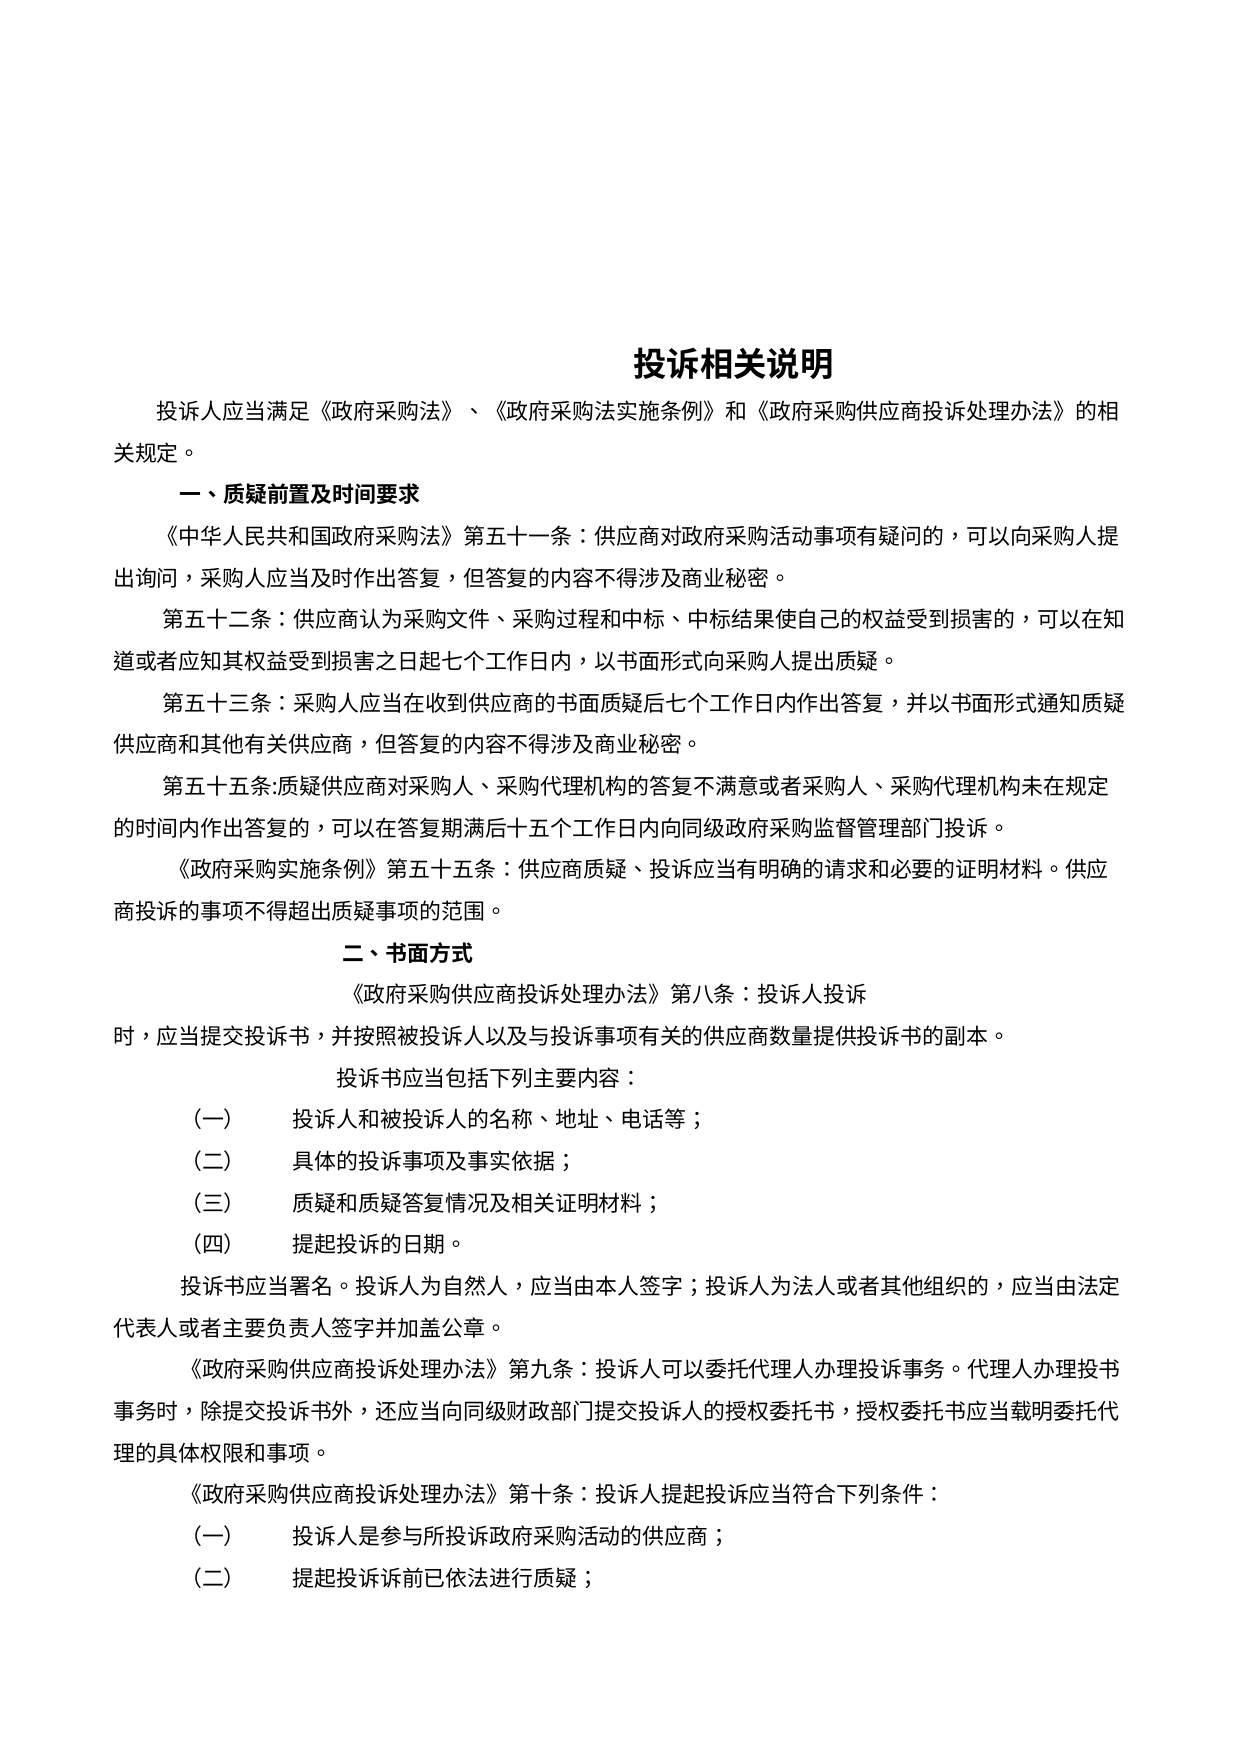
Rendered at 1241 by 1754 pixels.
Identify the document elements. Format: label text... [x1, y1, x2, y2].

text 《政府采购供应商投诉处理办法》第八条：投诉人投诉 [319, 969, 1127, 1011]
text 投诉人应当满足《政府采购法》、《政府采购法实施条例》和《政府采购供应商投诉处理办法》的相关规定。 [113, 386, 1127, 469]
list 质疑和质疑答复情况及相关证明材料； [180, 1178, 1127, 1219]
text 投诉相关说明 [339, 341, 1127, 386]
list 提起投诉诉前已依法进行质疑； [180, 1553, 1127, 1594]
list 投诉人是参与所投诉政府采购活动的供应商； [180, 1511, 1127, 1553]
text 二、书面方式 [319, 928, 1127, 969]
text 第五十五条:质疑供应商对采购人、采购代理机构的答复不满意或者采购人、采购代理机构未在规定的时间内作出答复的，可以在答复期满后十五个工作日内向同级政府采购监督管理部门投诉。 [113, 761, 1127, 844]
text 《政府采购供应商投诉处理办法》第十条：投诉人提起投诉应当符合下列条件： [113, 1469, 1127, 1511]
list 质疑前置及时间要求 [179, 469, 1127, 511]
list 提起投诉的日期。 [180, 1219, 1127, 1261]
text 第五十二条：供应商认为采购文件、采购过程和中标、中标结果使自己的权益受到损害的，可以在知道或者应知其权益受到损害之日起七个工作日内，以书面形式向采购人提出质疑。 [113, 594, 1127, 678]
list 投诉人和被投诉人的名称、地址、电话等； [180, 1094, 1127, 1136]
text 第五十三条：采购人应当在收到供应商的书面质疑后七个工作日内作出答复，并以书面形式通知质疑供应商和其他有关供应商，但答复的内容不得涉及商业秘密。 [113, 678, 1127, 761]
text 投诉书应当署名。投诉人为自然人，应当由本人签字；投诉人为法人或者其他组织的，应当由法定代表人或者主要负责人签字并加盖公章。 [113, 1261, 1127, 1344]
text 时，应当提交投诉书，并按照被投诉人以及与投诉事项有关的供应商数量提供投诉书的副本。 [113, 1011, 1127, 1053]
text 《政府采购供应商投诉处理办法》第九条：投诉人可以委托代理人办理投诉事务。代理人办理投书事务时，除提交投诉书外，还应当向同级财政部门提交投诉人的授权委托书，授权委托书应当载明委托代理的具体权限和事项。 [113, 1344, 1127, 1469]
list 具体的投诉事项及事实依据； [180, 1136, 1127, 1178]
text 投诉书应当包括下列主要内容： [319, 1053, 1127, 1094]
text 《政府采购实施条例》第五十五条：供应商质疑、投诉应当有明确的请求和必要的证明材料。供应商投诉的事项不得超出质疑事项的范围。 [113, 844, 1127, 928]
text 《中华人民共和国政府采购法》第五十一条：供应商对政府采购活动事项有疑问的，可以向采购人提出询问，采购人应当及时作出答复，但答复的内容不得涉及商业秘密。 [113, 511, 1127, 594]
